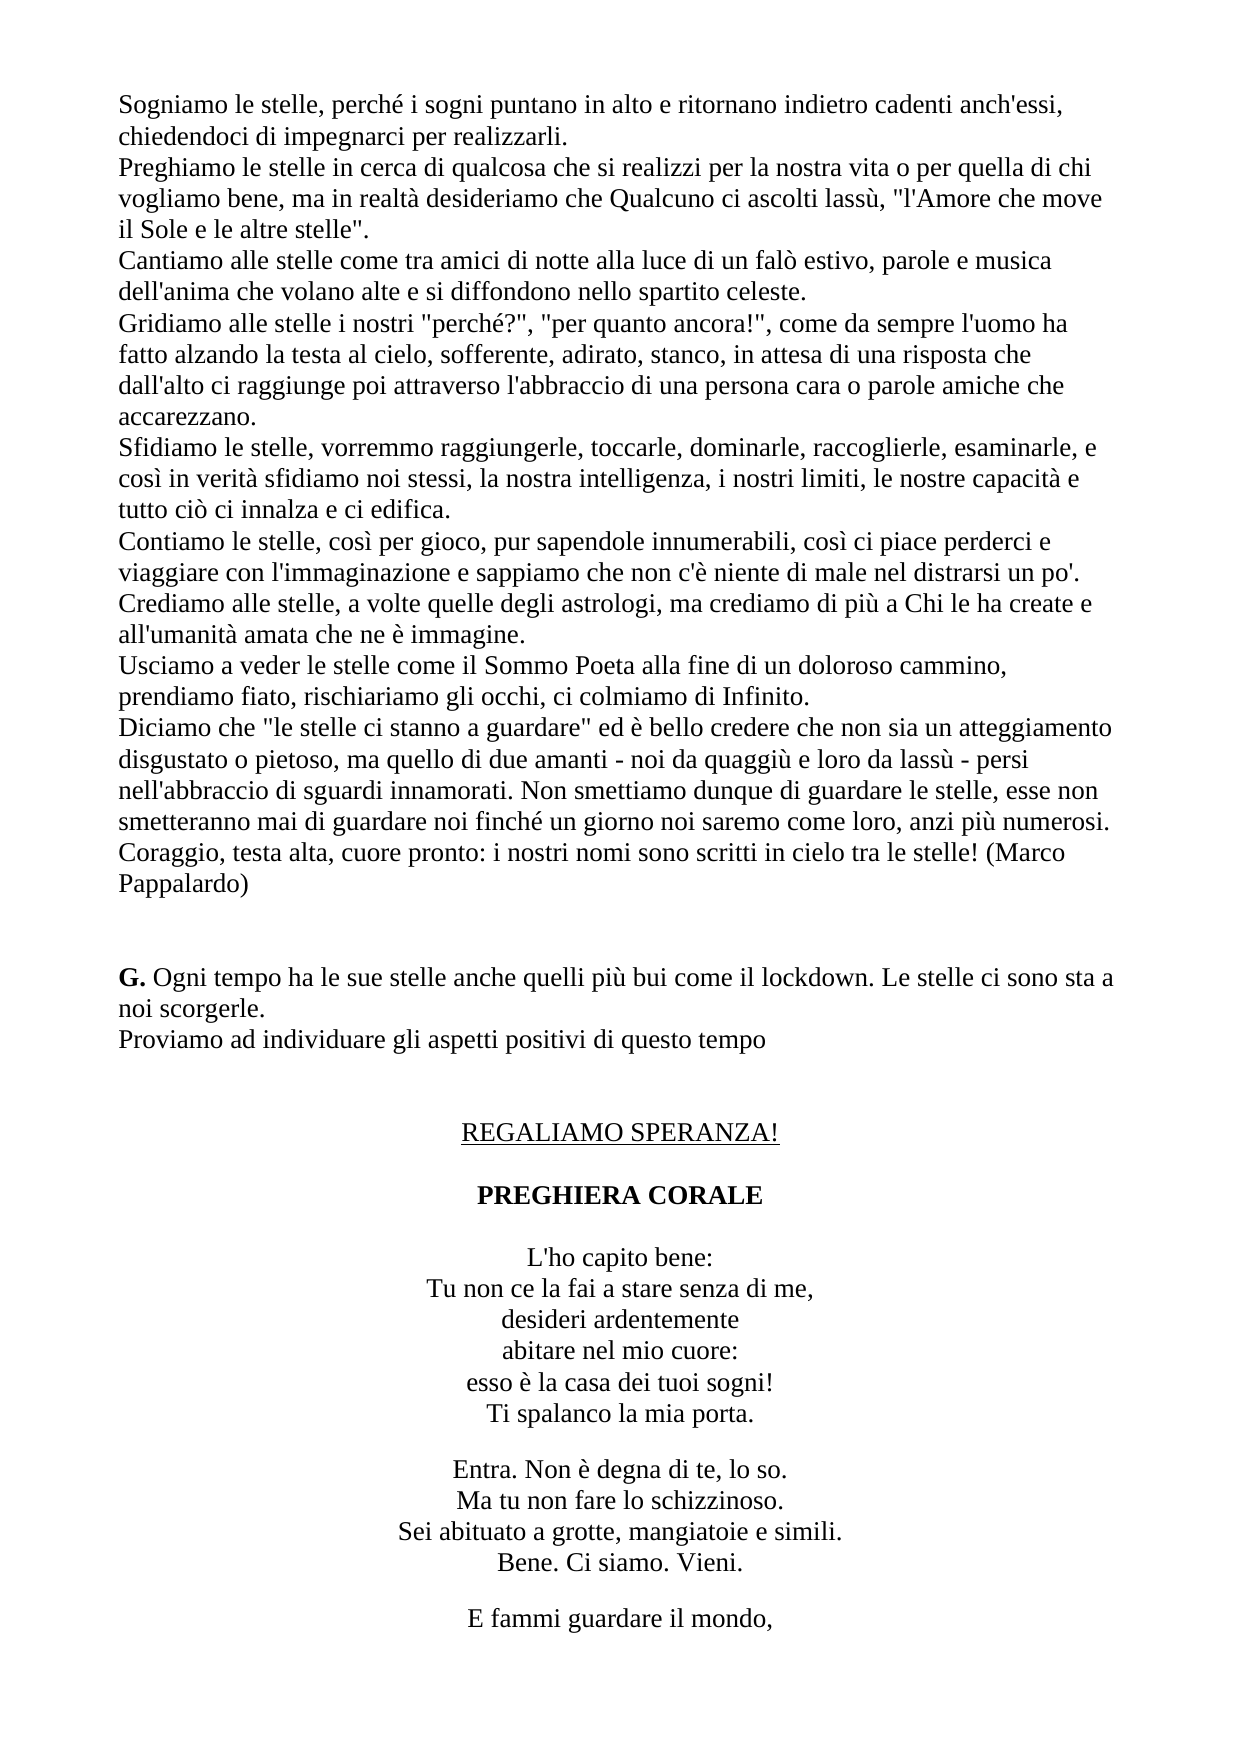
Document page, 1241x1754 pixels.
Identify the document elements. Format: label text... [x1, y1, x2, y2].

text Ma tu non fare lo schizzinoso. [118, 1484, 1122, 1515]
text G. Ogni tempo ha le sue stelle anche quelli più bui come il lockdown. Le stelle ci sono sta a noi scorgerle. [118, 961, 1122, 1023]
text Ti spalanco la mia porta. [118, 1397, 1122, 1428]
text PREGHIERA CORALE [118, 1179, 1122, 1210]
text Preghiamo le stelle in cerca di qualcosa che si realizzi per la nostra vita o per quella di chi vogliamo bene, ma in realtà desideriamo che Qualcuno ci ascolti lassù, "l'Amore che move il Sole e le altre stelle". [118, 151, 1122, 244]
text Crediamo alle stelle, a volte quelle degli astrologi, ma crediamo di più a Chi le ha create e all'umanità amata che ne è immagine. [118, 587, 1122, 649]
text E fammi guardare il mondo, [118, 1602, 1122, 1634]
text esso è la casa dei tuoi sogni! [118, 1366, 1122, 1397]
text Gridiamo alle stelle i nostri "perché?", "per quanto ancora!", come da sempre l'uomo ha fatto alzando la testa al cielo, sofferente, adirato, stanco, in attesa di una risposta che dall'alto ci raggiunge poi attraverso l'abbraccio di una persona cara o parole amiche che accarezzano. [118, 307, 1122, 431]
text L'ho capito bene: [118, 1241, 1122, 1272]
text Bene. Ci siamo. Vieni. [118, 1546, 1122, 1577]
text abitare nel mio cuore: [118, 1334, 1122, 1366]
text Proviamo ad individuare gli aspetti positivi di questo tempo [118, 1023, 1122, 1054]
text desideri ardentemente [118, 1303, 1122, 1334]
text Sfidiamo le stelle, vorremmo raggiungerle, toccarle, dominarle, raccoglierle, esaminarle, e così in verità sfidiamo noi stessi, la nostra intelligenza, i nostri limiti, le nostre capacità e tutto ciò ci innalza e ci edifica. [118, 431, 1122, 525]
text Entra. Non è degna di te, lo so. [118, 1453, 1122, 1484]
text Contiamo le stelle, così per gioco, pur sapendole innumerabili, così ci piace perderci e viaggiare con l'immaginazione e sappiamo che non c'è niente di male nel distrarsi un po'. [118, 525, 1122, 587]
text Cantiamo alle stelle come tra amici di notte alla luce di un falò estivo, parole e musica dell'anima che volano alte e si diffondono nello spartito celeste. [118, 244, 1122, 307]
text Sei abituato a grotte, mangiatoie e simili. [118, 1515, 1122, 1546]
text Sogniamo le stelle, perché i sogni puntano in alto e ritornano indietro cadenti anch'essi, chiedendoci di impegnarci per realizzarli. [118, 89, 1122, 151]
text Tu non ce la fai a stare senza di me, [118, 1272, 1122, 1303]
text REGALIAMO SPERANZA! [118, 1116, 1122, 1148]
text Usciamo a veder le stelle come il Sommo Poeta alla fine di un doloroso cammino, prendiamo fiato, rischiariamo gli occhi, ci colmiamo di Infinito. [118, 649, 1122, 712]
text Diciamo che "le stelle ci stanno a guardare" ed è bello credere che non sia un atteggiamento disgustato o pietoso, ma quello di due amanti - noi da quaggiù e loro da lassù - persi nell'abbraccio di sguardi innamorati. Non smettiamo dunque di guardare le stelle, esse non smetteranno mai di guardare noi finché un giorno noi saremo come loro, anzi più numerosi. Coraggio, testa alta, cuore pronto: i nostri nomi sono scritti in cielo tra le stelle! (Marco Pappalardo) [118, 712, 1122, 898]
